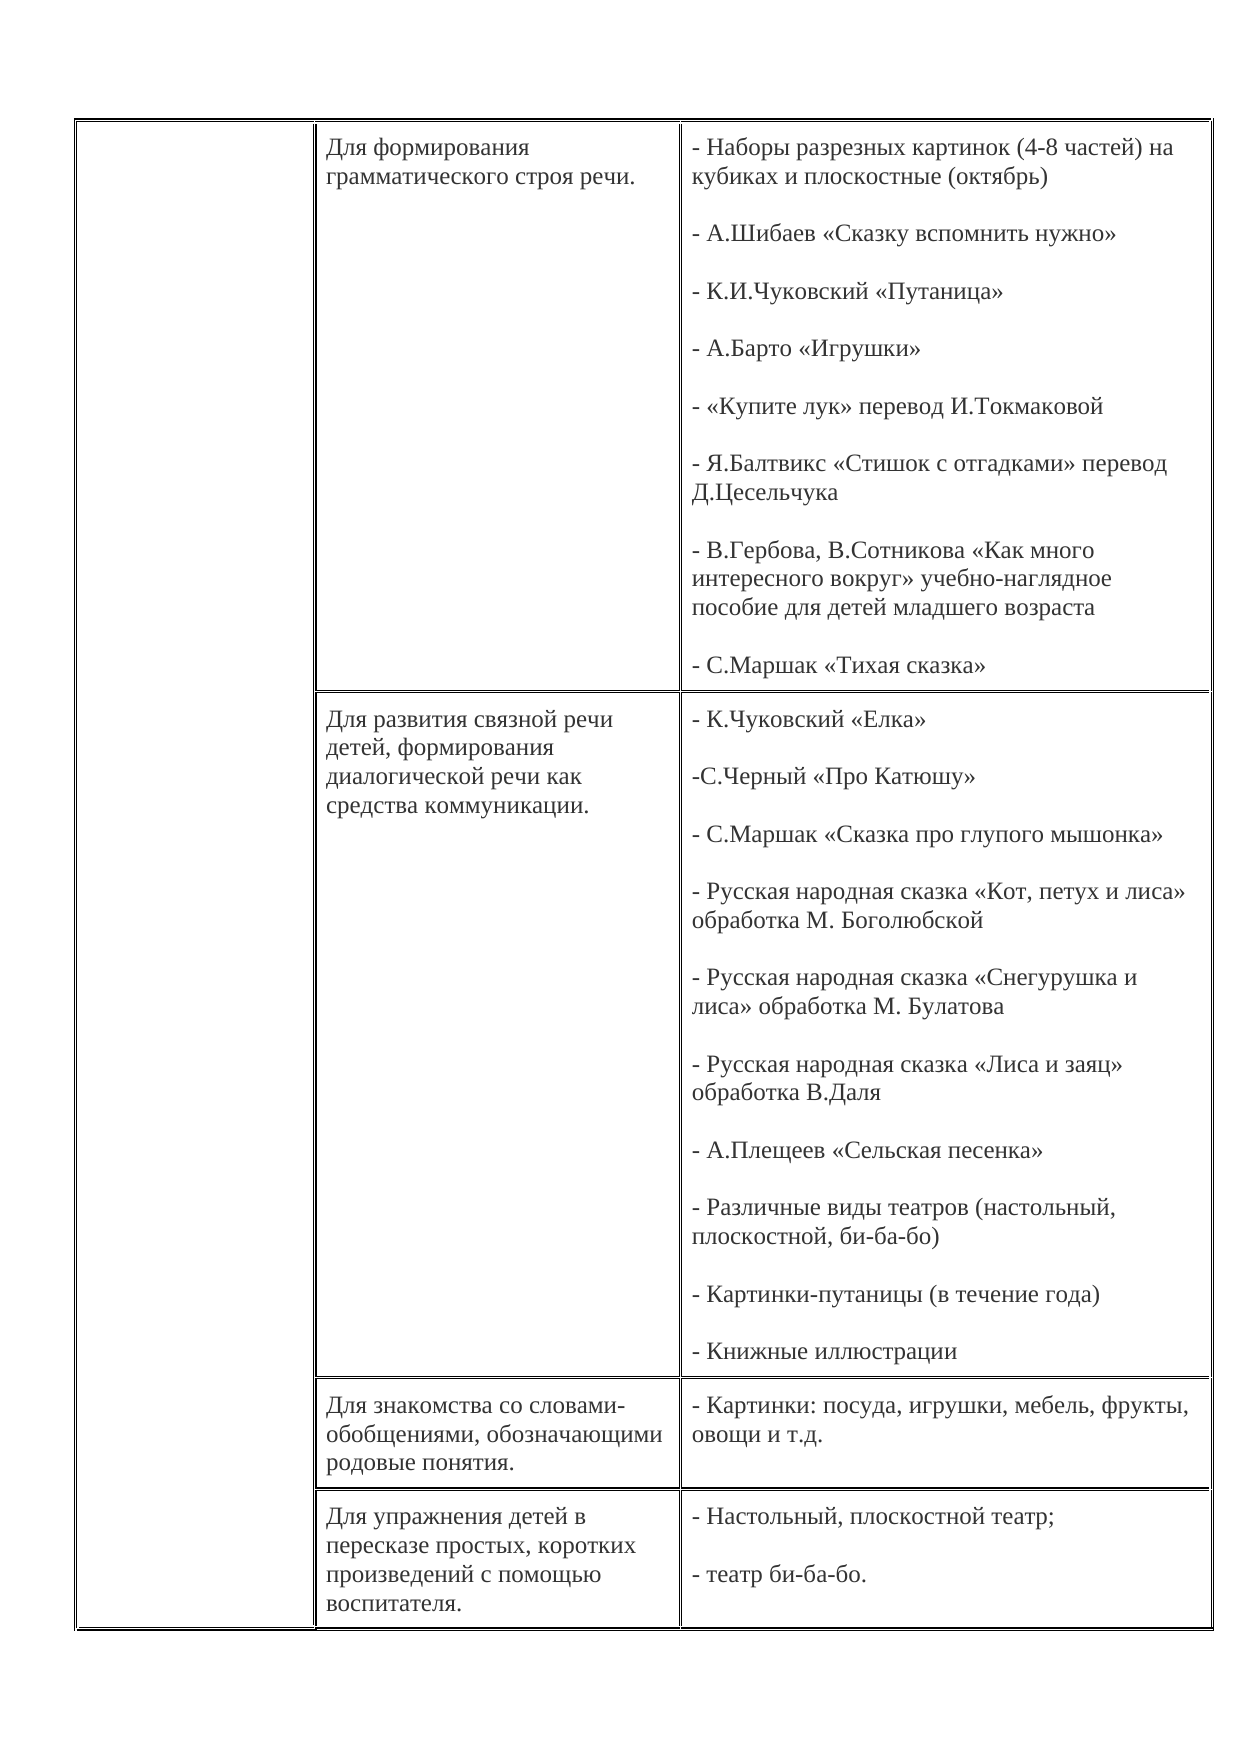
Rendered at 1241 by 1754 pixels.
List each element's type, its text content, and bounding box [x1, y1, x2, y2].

table_cell - Картинки: посуда, игрушки, мебель, фрукты, овощи и т.д. [681, 1376, 1212, 1487]
table_cell Для знакомства со словами-обобщениями, обозначающими родовые понятия. [317, 1379, 679, 1487]
table_cell - Наборы разрезных картинок (4-8 частей) на кубиках и плоскостные (октябрь) - А.Шибаев «Сказку вспомнить нужно» - К.И.Чуковский «Путаница» - А.Барто «Игрушки» - «Купите лук» перевод И.Токмаковой - Я.Балтвикс «Стишок с отгадками» перевод Д.Цесельчука - В.Гербова, В.Сотникова «Как много интересного вокруг» учебно-наглядное пособие для детей младшего возраста - С.Маршак «Тихая сказка» [681, 118, 1212, 689]
table_cell Для формирования грамматического строя речи. [315, 122, 681, 689]
table_cell - К.Чуковский «Елка» -С.Черный «Про Катюшу» - С.Маршак «Сказка про глупого мышонка» - Русская народная сказка «Кот, петух и лиса» обработка М. Боголюбской - Русская народная сказка «Снегурушка и лиса» обработка М. Булатова - Русская народная сказка «Лиса и заяц» обработка В.Даля - А.Плещеев «Сельская песенка» - Различные виды театров (настольный, плоскостной, би-ба-бо) - Картинки-путаницы (в течение года) - Книжные иллюстрации [682, 690, 1211, 1376]
table_cell Для развития связной речи детей, формирования диалогической речи как средства коммуникации. [317, 693, 679, 1376]
table_cell Для упражнения детей в пересказе простых, коротких произведений с помощью воспитателя. [315, 1491, 681, 1627]
table_cell - Настольный, плоскостной театр; - театр би-ба-бо. [681, 1487, 1211, 1627]
